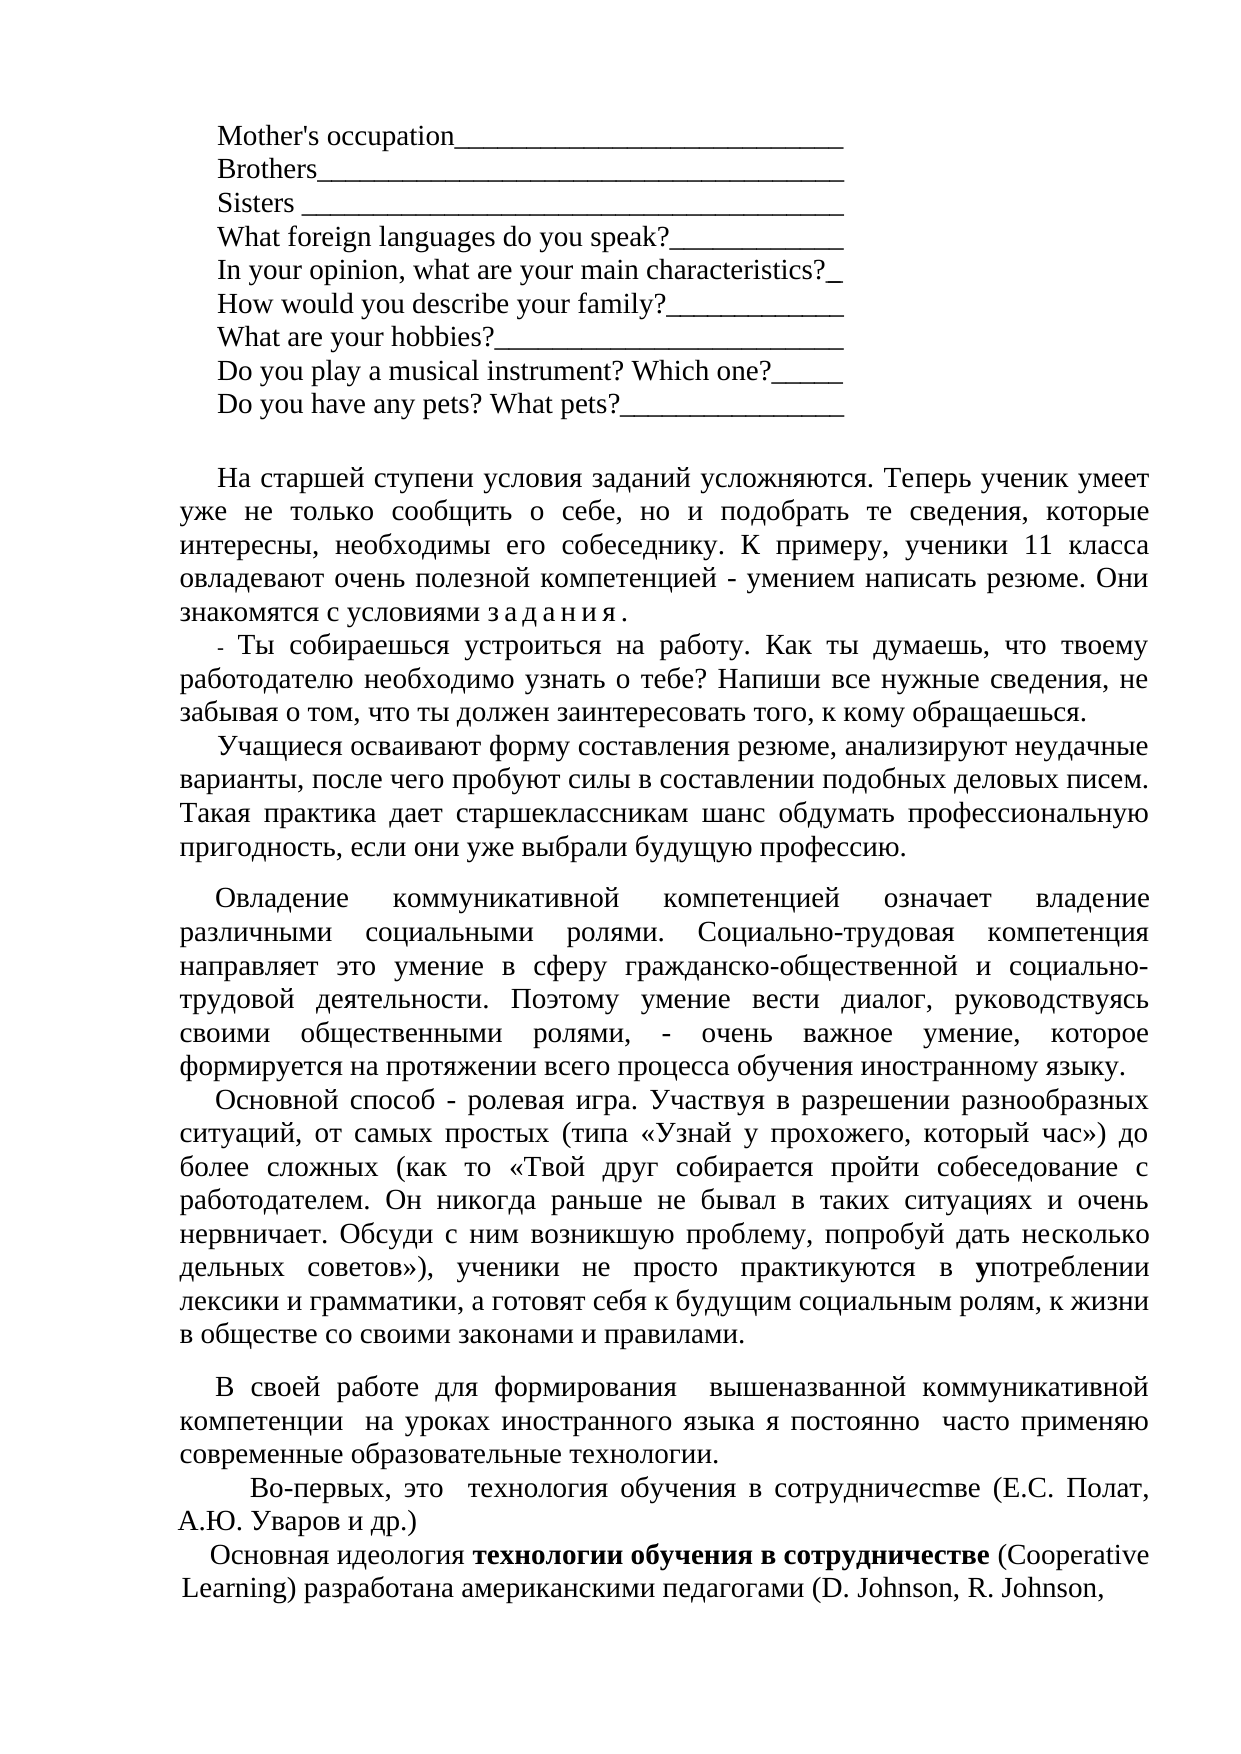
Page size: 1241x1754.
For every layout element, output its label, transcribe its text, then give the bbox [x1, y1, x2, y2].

text Во-первых, это технология обучения в сотрудничеcmвe (Е.С. Полат, А.Ю. Уваров и др.) [177, 1470, 1149, 1537]
text Brothers [179, 152, 1152, 185]
text Do you play a musical instrument? Which one? [179, 353, 1152, 386]
text In your opinion, what are your main characteristics? [179, 252, 1152, 286]
text Учащиеся осваивают форму составления резюме, анализируют неудачные варианты, после чего пробуют силы в составлении подобных деловых писем. Такая практика дает старшеклассникам шанс обдумать профессиональную пригодность, если они уже выбрали будущую профессию. [179, 728, 1149, 862]
text What foreign languages do you speak? [179, 219, 1152, 252]
text На старшей ступени условия заданий усложняются. Теперь ученик умеет уже не только сообщить о себе, но и подобрать те сведения, которые интересны, необходимы его собеседнику. К примеру, ученики 11 класса овладевают очень полезной компетенцией - умением написать резюме. Они знакомятся с условиями задания. [179, 460, 1149, 627]
text Основной способ - ролевая игра. Участвуя в разрешении разнообразных ситуаций, от самых простых (типа «Узнай у прохожего, который час») до более сложных (как то «Твой друг собирается пройти собеседование с работодателем. Он никогда раньше не бывал в таких ситуациях и очень нервничает. Обсуди с ним возникшую проблему, попробуй дать несколько дельных советов»), ученики не просто практикуются в употреблении лексики и грамматики, а готовят себя к будущим социальным ролям, к жизни в обществе со своими законами и правилами. [179, 1082, 1149, 1350]
text В своей работе для формирования вышеназванной коммуникативной компетенции на уроках иностранного языка я постоянно часто применяю современные образовательные технологии. [179, 1369, 1149, 1470]
list Ты собираешься устроиться на работу. Как ты думаешь, что твоему работодателю необходимо узнать о тебе? Напиши все нужные сведения, не забывая о том, что ты должен заинтересовать того, к кому обращаешься. [179, 627, 1149, 728]
text What are your hobbies? [179, 319, 1152, 353]
text Mother's occupation [179, 118, 1152, 152]
text Sisters [179, 185, 1152, 219]
text Do you have any pets? What pets? [179, 386, 1152, 420]
text Основная идеология технологии обучения в сотрудничестве (Cooperative Learning) разработана американскими педагогами (D. Johnson, R. Johnson, [181, 1537, 1149, 1604]
text Овладение коммуникативной компетенцией означает владение различными социальными ролями. Социально-трудовая компетенция направляет это умение в сферу гражданско-общественной и социально-трудовой деятельности. Поэтому умение вести диалог, руководствуясь своими общественными ролями, - очень важное умение, которое формируется на протяжении всего процесса обучения иностранному языку. [179, 881, 1149, 1082]
text How would you describe your family? [179, 286, 1152, 319]
